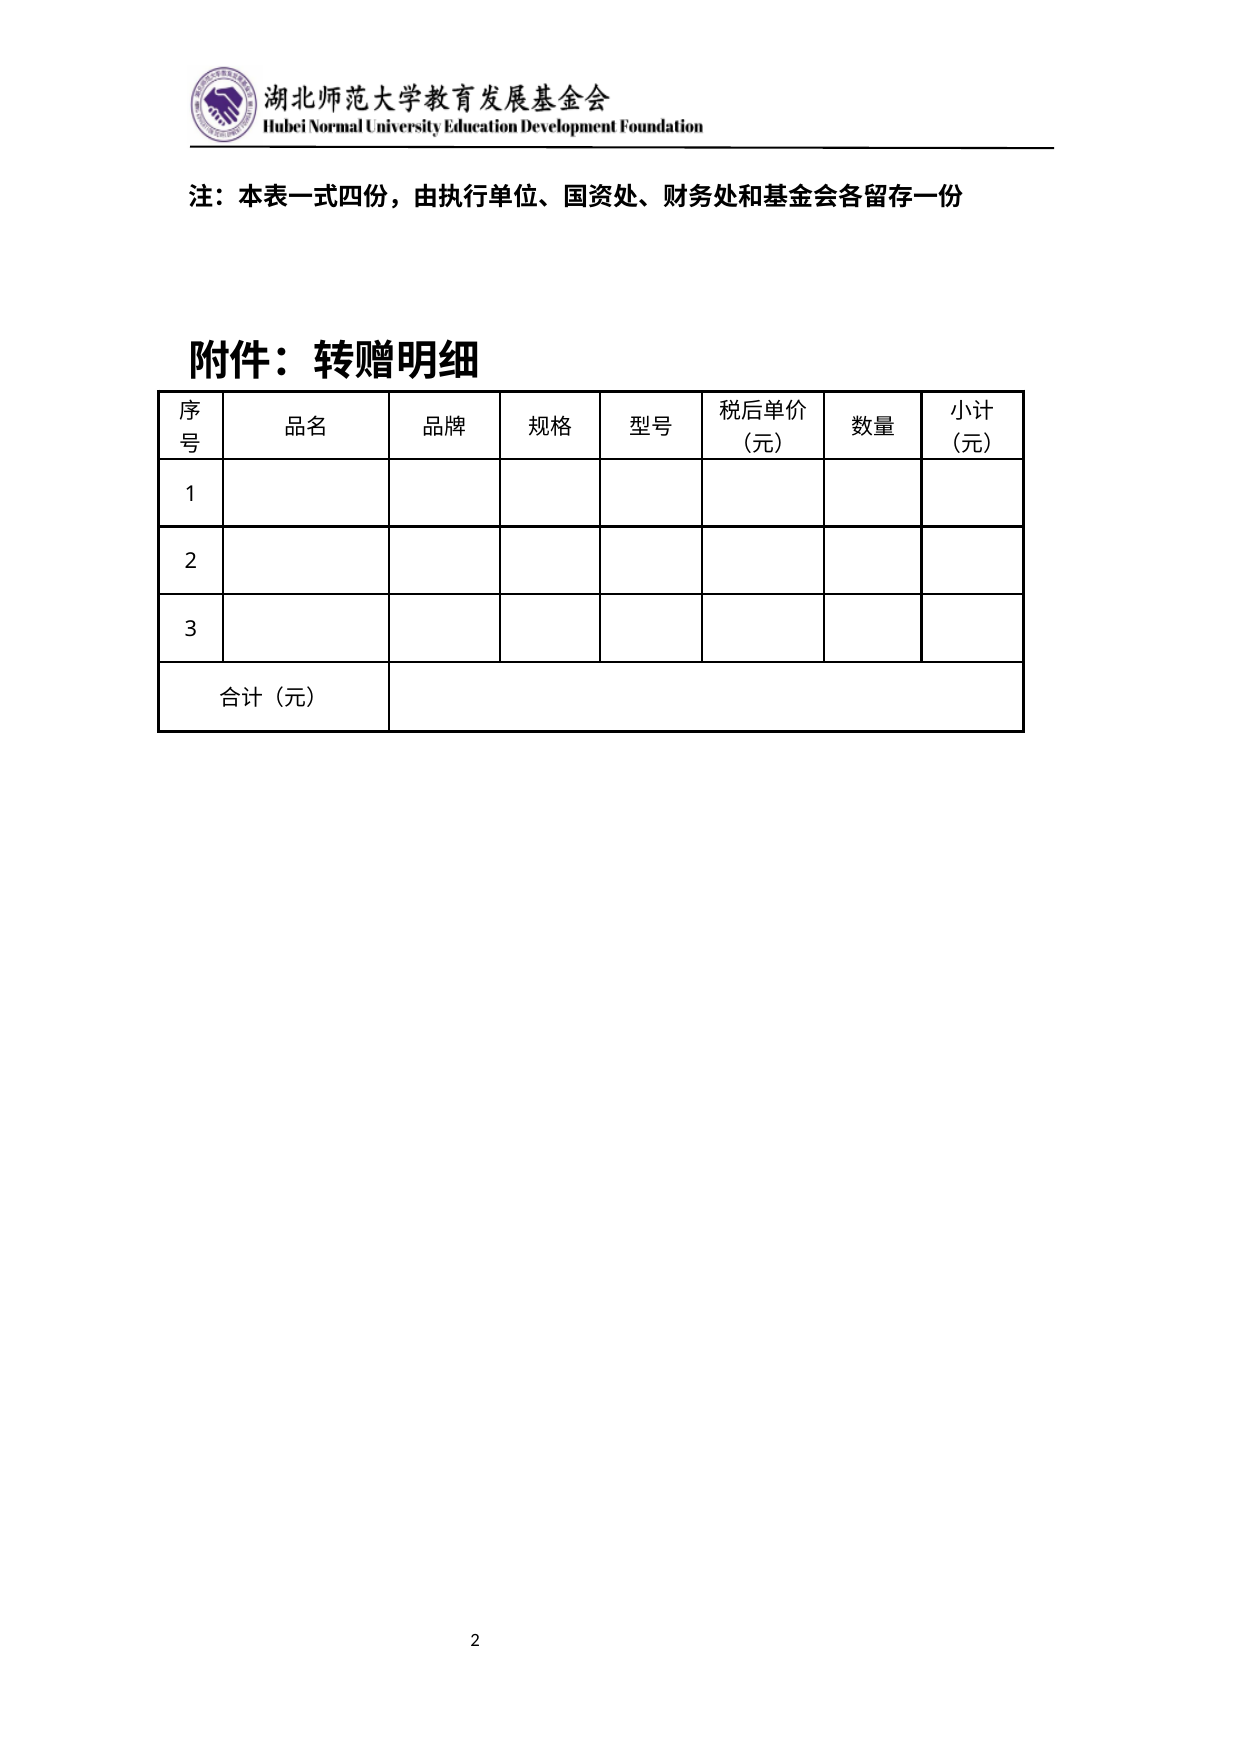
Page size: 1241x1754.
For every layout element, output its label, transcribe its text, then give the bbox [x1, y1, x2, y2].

table_cell [703, 460, 823, 525]
table_cell [224, 460, 388, 525]
table_cell [825, 528, 920, 593]
table_cell [390, 595, 499, 661]
table_cell [923, 460, 1022, 525]
table_cell [703, 595, 823, 661]
table_cell [390, 663, 1022, 729]
table_cell [501, 460, 599, 525]
table_cell [601, 528, 701, 593]
table_header 小计（元） [923, 393, 1022, 458]
table_cell [390, 528, 499, 593]
table_cell [825, 460, 920, 525]
table_header 品牌 [390, 393, 499, 458]
table_cell [390, 460, 499, 525]
table_header 数量 [825, 393, 920, 458]
table_cell [923, 595, 1022, 661]
table_header 序号 [160, 393, 222, 458]
table_cell [224, 528, 388, 593]
table_cell 合计（元） [160, 663, 388, 729]
table_cell [601, 460, 701, 525]
table_cell [923, 528, 1022, 593]
table_cell [501, 528, 599, 593]
table_cell [501, 595, 599, 661]
table_cell [825, 595, 920, 661]
table_cell 2 [160, 528, 222, 593]
table_cell 1 [160, 460, 222, 525]
table_cell [703, 528, 823, 593]
table_cell 3 [160, 595, 222, 661]
table_cell [601, 595, 701, 661]
text 注：本表一式四份，由执行单位、国资处、财务处和基金会各留存一份 [188, 162, 1053, 227]
table_header 型号 [601, 393, 701, 458]
table_header 规格 [501, 393, 599, 458]
table_header 品名 [224, 393, 388, 458]
table_cell [224, 595, 388, 661]
picture [186, 62, 742, 149]
text 附件：转赠明细 [188, 324, 1053, 389]
table_header 税后单价（元） [703, 393, 823, 458]
